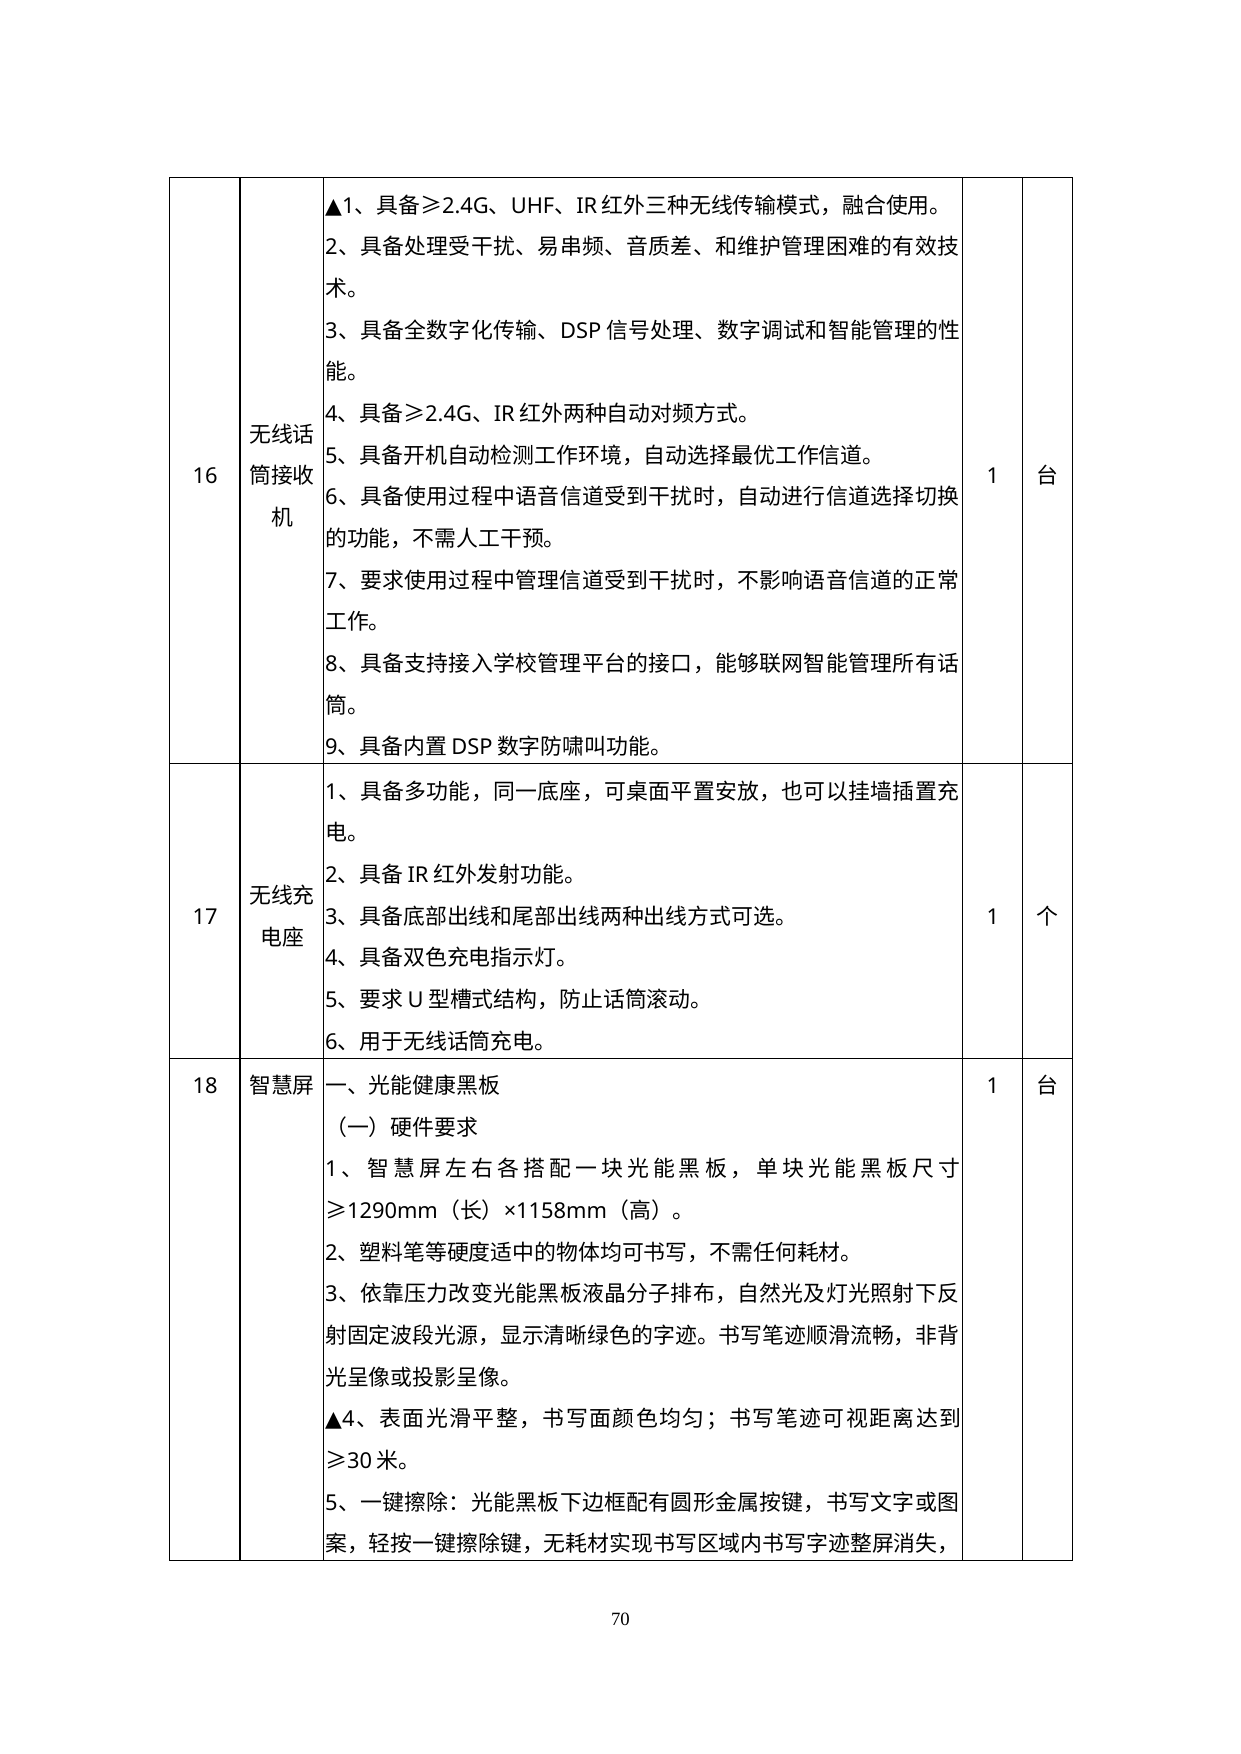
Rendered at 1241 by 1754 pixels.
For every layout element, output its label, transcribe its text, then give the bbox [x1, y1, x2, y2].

table_cell 台 [1023, 178, 1072, 763]
table_cell 无线充电座 [241, 764, 323, 1057]
table_cell 1 [963, 1059, 1022, 1560]
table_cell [324, 1059, 962, 1560]
table_cell 1 [963, 178, 1022, 763]
table_cell 个 [1023, 764, 1072, 1057]
table_cell 17 [170, 764, 239, 1057]
table_cell 台 [1023, 1059, 1072, 1560]
table_cell 18 [170, 1059, 239, 1560]
table_cell 1 [963, 764, 1022, 1057]
table_cell 智慧屏 [241, 1059, 323, 1560]
table_cell ▲1、具备≥2.4G、UHF、IR红外三种无线传输模式，融合使用。 2、具备处理受干扰、易串频、音质差、和维护管理困难的有效技术。 3、具备全数字化传输、DSP信号处理、数字调试和智能管理的性能。 4、具备≥2.4G、IR红外两种自动对频方式。 5、具备开机自动检测工作环境，自动选择最优工作信道。 6、具备使用过程中语音信道受到干扰时，自动进行信道选择切换的功能，不需人工干预。 7、要求使用过程中管理信道受到干扰时，不影响语音信道的正常工作。 8、具备支持接入学校管理平台的接口，能够联网智能管理所有话筒。 9、具备内置DSP数字防啸叫功能。 [324, 178, 962, 763]
table_cell 16 [170, 178, 239, 763]
table_cell 无线话筒接收机 [241, 178, 323, 763]
table_cell 1、具备多功能，同一底座，可桌面平置安放，也可以挂墙插置充电。 2、具备IR红外发射功能。 3、具备底部出线和尾部出线两种出线方式可选。 4、具备双色充电指示灯。 5、要求U型槽式结构，防止话筒滚动。 6、用于无线话筒充电。 [324, 764, 962, 1057]
